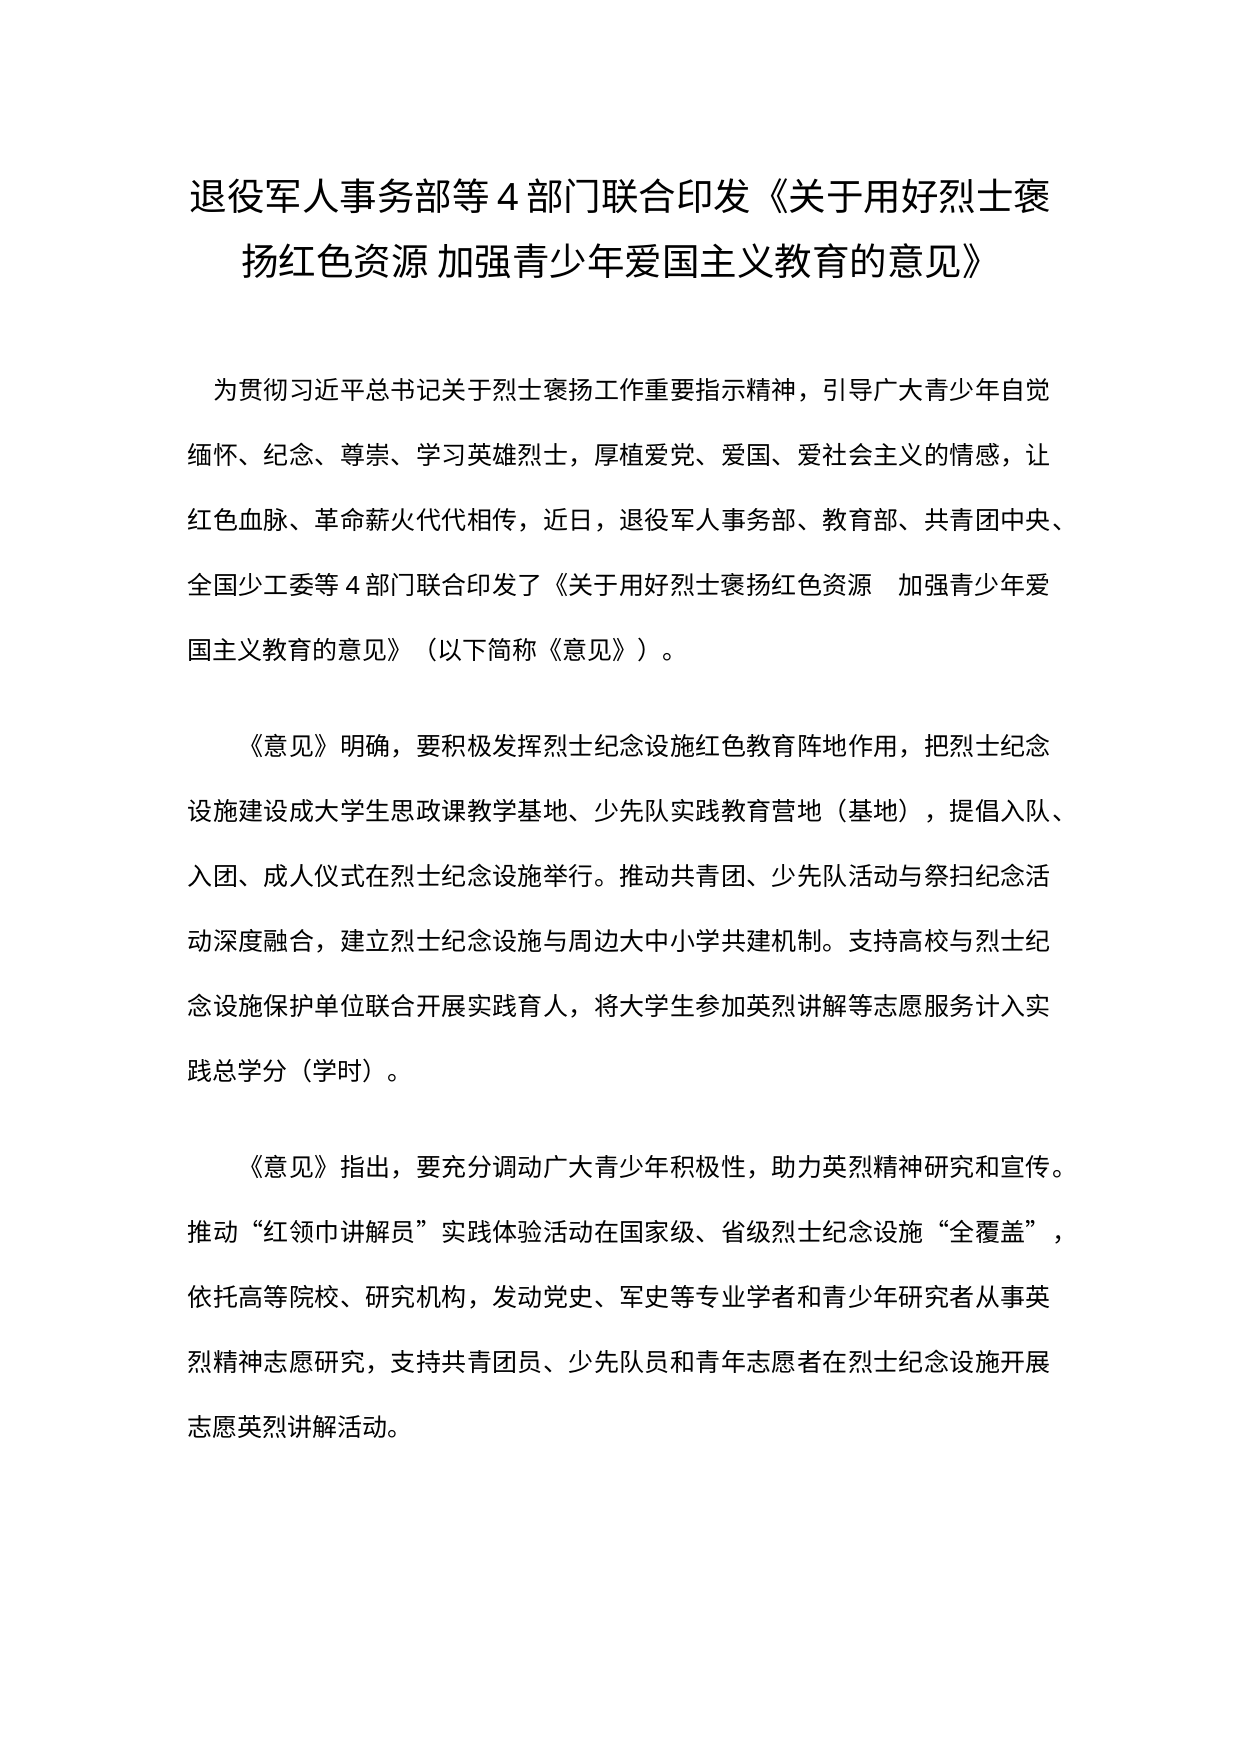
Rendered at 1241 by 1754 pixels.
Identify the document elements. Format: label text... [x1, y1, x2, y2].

text 退役军人事务部等4部门联合印发《关于用好烈士褒扬红色资源 加强青少年爱国主义教育的意见》 [187, 162, 1053, 292]
text 《意见》指出，要充分调动广大青少年积极性，助力英烈精神研究和宣传。推动“红领巾讲解员”实践体验活动在国家级、省级烈士纪念设施“全覆盖”，依托高等院校、研究机构，发动党史、军史等专业学者和青少年研究者从事英烈精神志愿研究，支持共青团员、少先队员和青年志愿者在烈士纪念设施开展志愿英烈讲解活动。 [187, 1133, 1053, 1458]
text 《意见》明确，要积极发挥烈士纪念设施红色教育阵地作用，把烈士纪念设施建设成大学生思政课教学基地、少先队实践教育营地（基地），提倡入队、入团、成人仪式在烈士纪念设施举行。推动共青团、少先队活动与祭扫纪念活动深度融合，建立烈士纪念设施与周边大中小学共建机制。支持高校与烈士纪念设施保护单位联合开展实践育人，将大学生参加英烈讲解等志愿服务计入实践总学分（学时）。 [187, 712, 1053, 1102]
text 为贯彻习近平总书记关于烈士褒扬工作重要指示精神，引导广大青少年自觉缅怀、纪念、尊崇、学习英雄烈士，厚植爱党、爱国、爱社会主义的情感，让红色血脉、革命薪火代代相传，近日，退役军人事务部、教育部、共青团中央、全国少工委等4部门联合印发了《关于用好烈士褒扬红色资源 加强青少年爱国主义教育的意见》（以下简称《意见》）。 [187, 356, 1053, 681]
